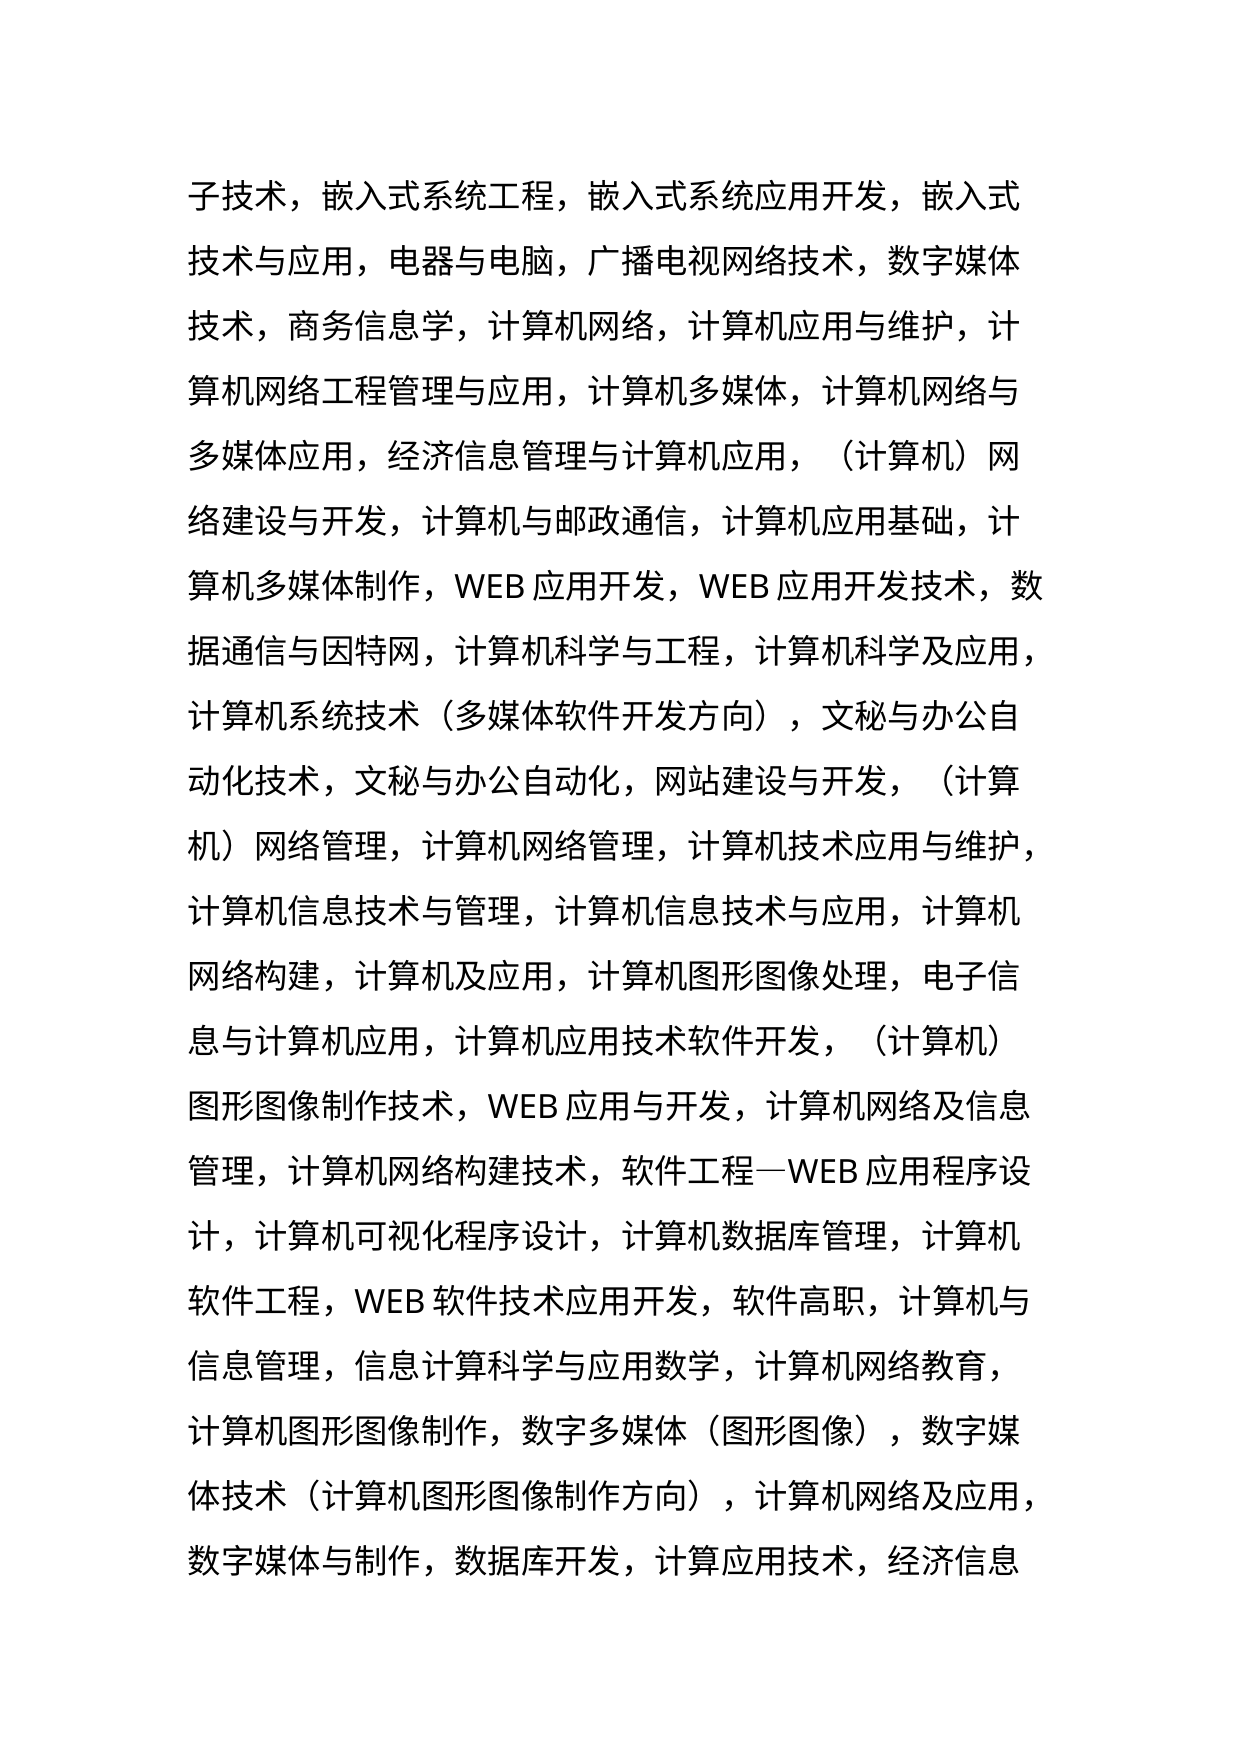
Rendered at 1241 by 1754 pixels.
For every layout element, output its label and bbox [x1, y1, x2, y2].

text [187, 162, 1053, 1592]
